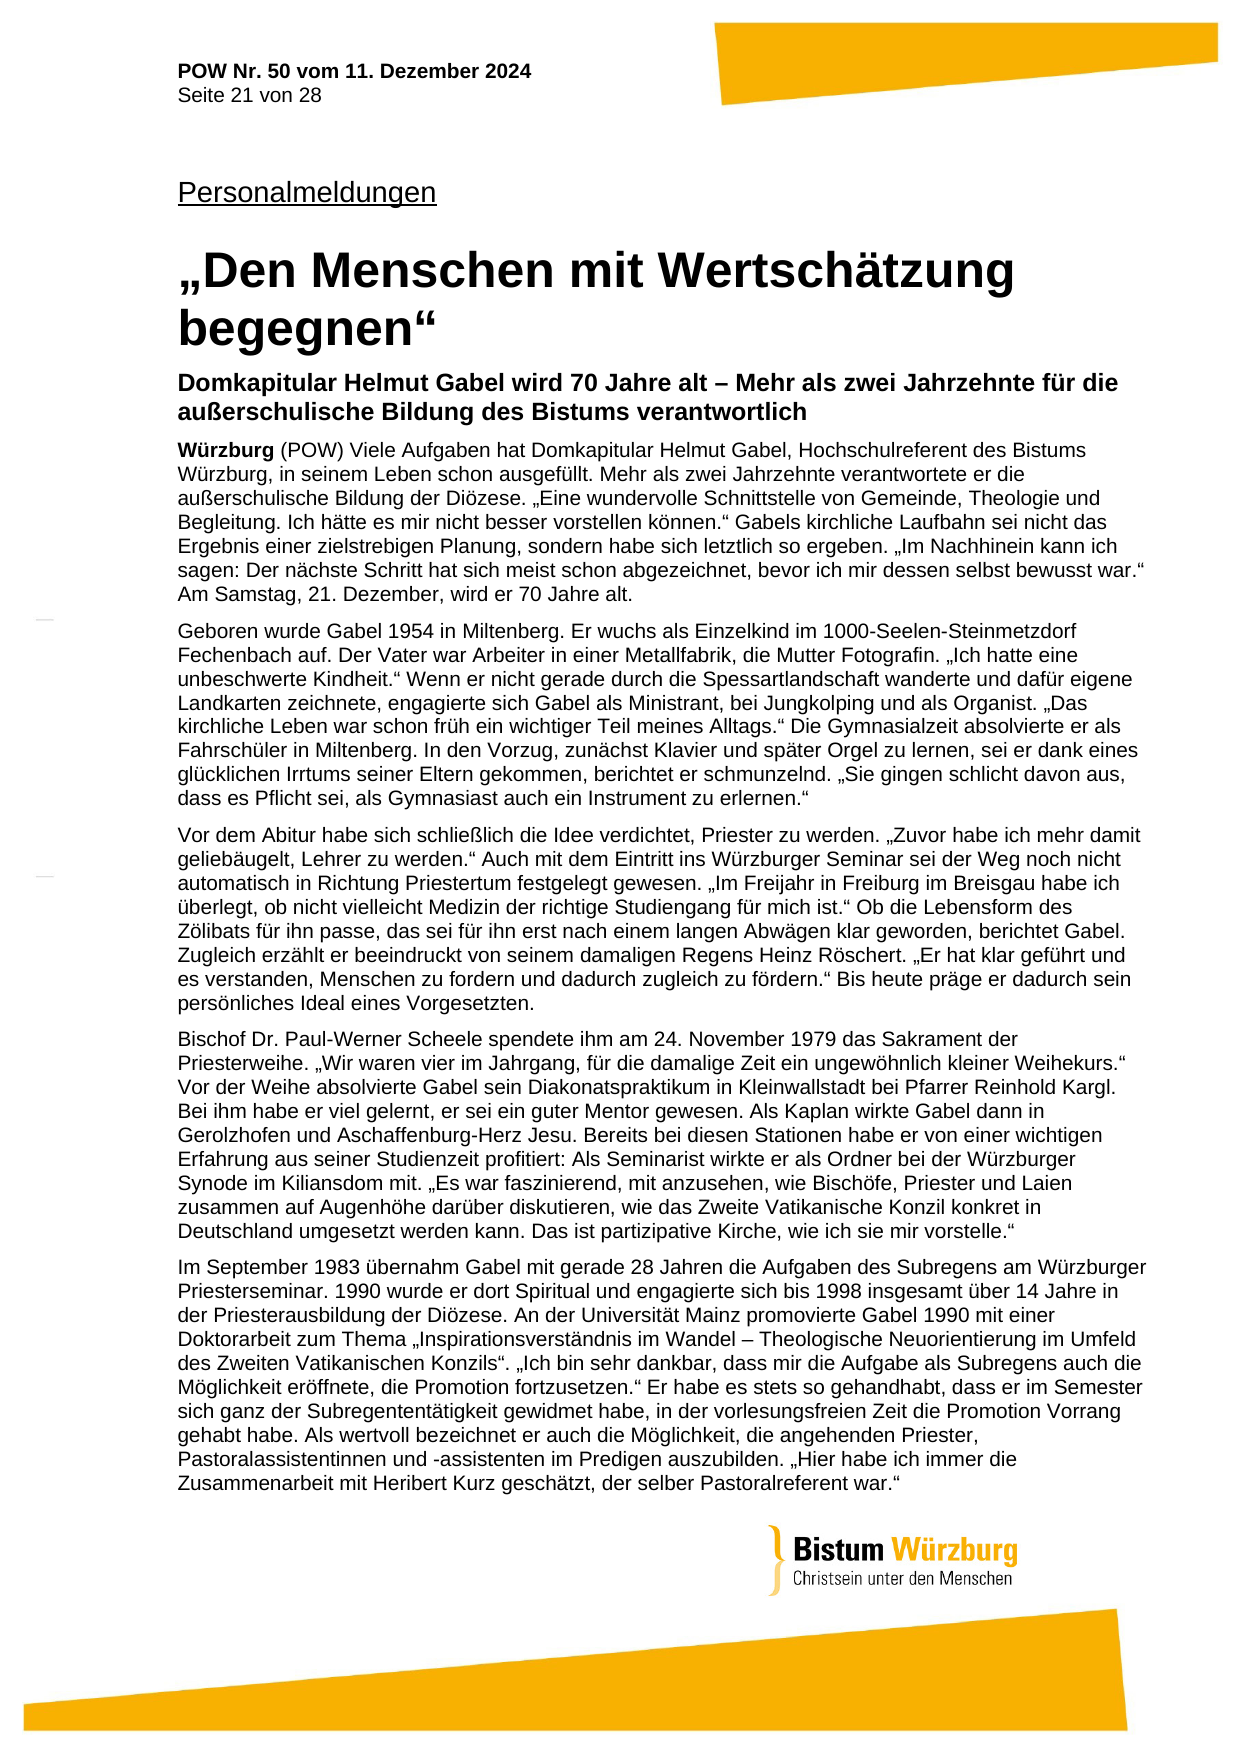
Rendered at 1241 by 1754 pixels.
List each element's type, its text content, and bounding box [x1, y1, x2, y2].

text Im September 1983 übernahm Gabel mit gerade 28 Jahren die Aufgaben des Subregens am Würzburger Priesterseminar. 1990 wurde er dort Spiritual und engagierte sich bis 1998 insgesamt über 14 Jahre in der Priesterausbildung der Diözese. An der Universität Mainz promovierte Gabel 1990 mit einer Doktorarbeit zum Thema „Inspirationsverständnis im Wandel – Theologische Neuorientierung im Umfeld des Zweiten Vatikanischen Konzils“. „Ich bin sehr dankbar, dass mir die Aufgabe als Subregens auch die Möglichkeit eröffnete, die Promotion fortzusetzen.“ Er habe es stets so gehandhabt, dass er im Semester sich ganz der Subregententätigkeit gewidmet habe, in der vorlesungsfreien Zeit die Promotion Vorrang gehabt habe. Als wertvoll bezeichnet er auch die Möglichkeit, die angehenden Priester, Pastoralassistentinnen und -assistenten im Predigen auszubilden. „Hier habe ich immer die Zusammenarbeit mit Heribert Kurz geschätzt, der selber Pastoralreferent war.“ [177, 1255, 1152, 1494]
text Geboren wurde Gabel 1954 in Miltenberg. Er wuchs als Einzelkind im 1000-Seelen-Steinmetzdorf Fechenbach auf. Der Vater war Arbeiter in einer Metallfabrik, die Mutter Fotografin. „Ich hatte eine unbeschwerte Kindheit.“ Wenn er nicht gerade durch die Spessartlandschaft wanderte und dafür eigene Landkarten zeichnete, engagierte sich Gabel als Ministrant, bei Jungkolping und als Organist. „Das kirchliche Leben war schon früh ein wichtiger Teil meines Alltags.“ Die Gymnasialzeit absolvierte er als Fahrschüler in Miltenberg. In den Vorzug, zunächst Klavier und später Orgel zu lernen, sei er dank eines glücklichen Irrtums seiner Eltern gekommen, berichtet er schmunzelnd. „Sie gingen schlicht davon aus, dass es Pflicht sei, als Gymnasiast auch ein Instrument zu erlernen.“ [177, 618, 1152, 810]
text Bischof Dr. Paul-Werner Scheele spendete ihm am 24. November 1979 das Sakrament der Priesterweihe. „Wir waren vier im Jahrgang, für die damalige Zeit ein ungewöhnlich kleiner Weihekurs.“ Vor der Weihe absolvierte Gabel sein Diakonatspraktikum in Kleinwallstadt bei Pfarrer Reinhold Kargl. Bei ihm habe er viel gelernt, er sei ein guter Mentor gewesen. Als Kaplan wirkte Gabel dann in Gerolzhofen und Aschaffenburg-Herz Jesu. Bereits bei diesen Stationen habe er von einer wichtigen Erfahrung aus seiner Studienzeit profitiert: Als Seminarist wirkte er als Ordner bei der Würzburger Synode im Kiliansdom mit. „Es war faszinierend, mit anzusehen, wie Bischöfe, Priester und Laien zusammen auf Augenhöhe darüber diskutieren, wie das Zweite Vatikanische Konzil konkret in Deutschland umgesetzt werden kann. Das ist partizipative Kirche, wie ich sie mir vorstelle.“ [177, 1027, 1152, 1242]
text Würzburg (POW) Viele Aufgaben hat Domkapitular Helmut Gabel, Hochschulreferent des Bistums Würzburg, in seinem Leben schon ausgefüllt. Mehr als zwei Jahrzehnte verantwortete er die außerschulische Bildung der Diözese. „Eine wundervolle Schnittstelle von Gemeinde, Theologie und Begleitung. Ich hätte es mir nicht besser vorstellen können.“ Gabels kirchliche Laufbahn sei nicht das Ergebnis einer zielstrebigen Planung, sondern habe sich letztlich so ergeben. „Im Nachhinein kann ich sagen: Der nächste Schritt hat sich meist schon abgezeichnet, bevor ich mir dessen selbst bewusst war.“ Am Samstag, 21. Dezember, wird er 70 Jahre alt. [177, 438, 1152, 606]
text „Den Menschen mit Wertschätzung begegnen“ [177, 241, 1152, 356]
text Vor dem Abitur habe sich schließlich die Idee verdichtet, Priester zu werden. „Zuvor habe ich mehr damit geliebäugelt, Lehrer zu werden.“ Auch mit dem Eintritt ins Würzburger Seminar sei der Weg noch nicht automatisch in Richtung Priestertum festgelegt gewesen. „Im Freijahr in Freiburg im Breisgau habe ich überlegt, ob nicht vielleicht Medizin der richtige Studiengang für mich ist.“ Ob die Lebensform des Zölibats für ihn passe, das sei für ihn erst nach einem langen Abwägen klar geworden, berichtet Gabel. Zugleich erzählt er beeindruckt von seinem damaligen Regens Heinz Röschert. „Er hat klar geführt und es verstanden, Menschen zu fordern und dadurch zugleich zu fördern.“ Bis heute präge er dadurch sein persönliches Ideal eines Vorgesetzten. [177, 823, 1152, 1014]
picture [0, 0, 1241, 1754]
text Domkapitular Helmut Gabel wird 70 Jahre alt – Mehr als zwei Jahrzehnte für die außerschulische Bildung des Bistums verantwortlich [177, 368, 1152, 426]
text Personalmeldungen [177, 175, 1152, 209]
